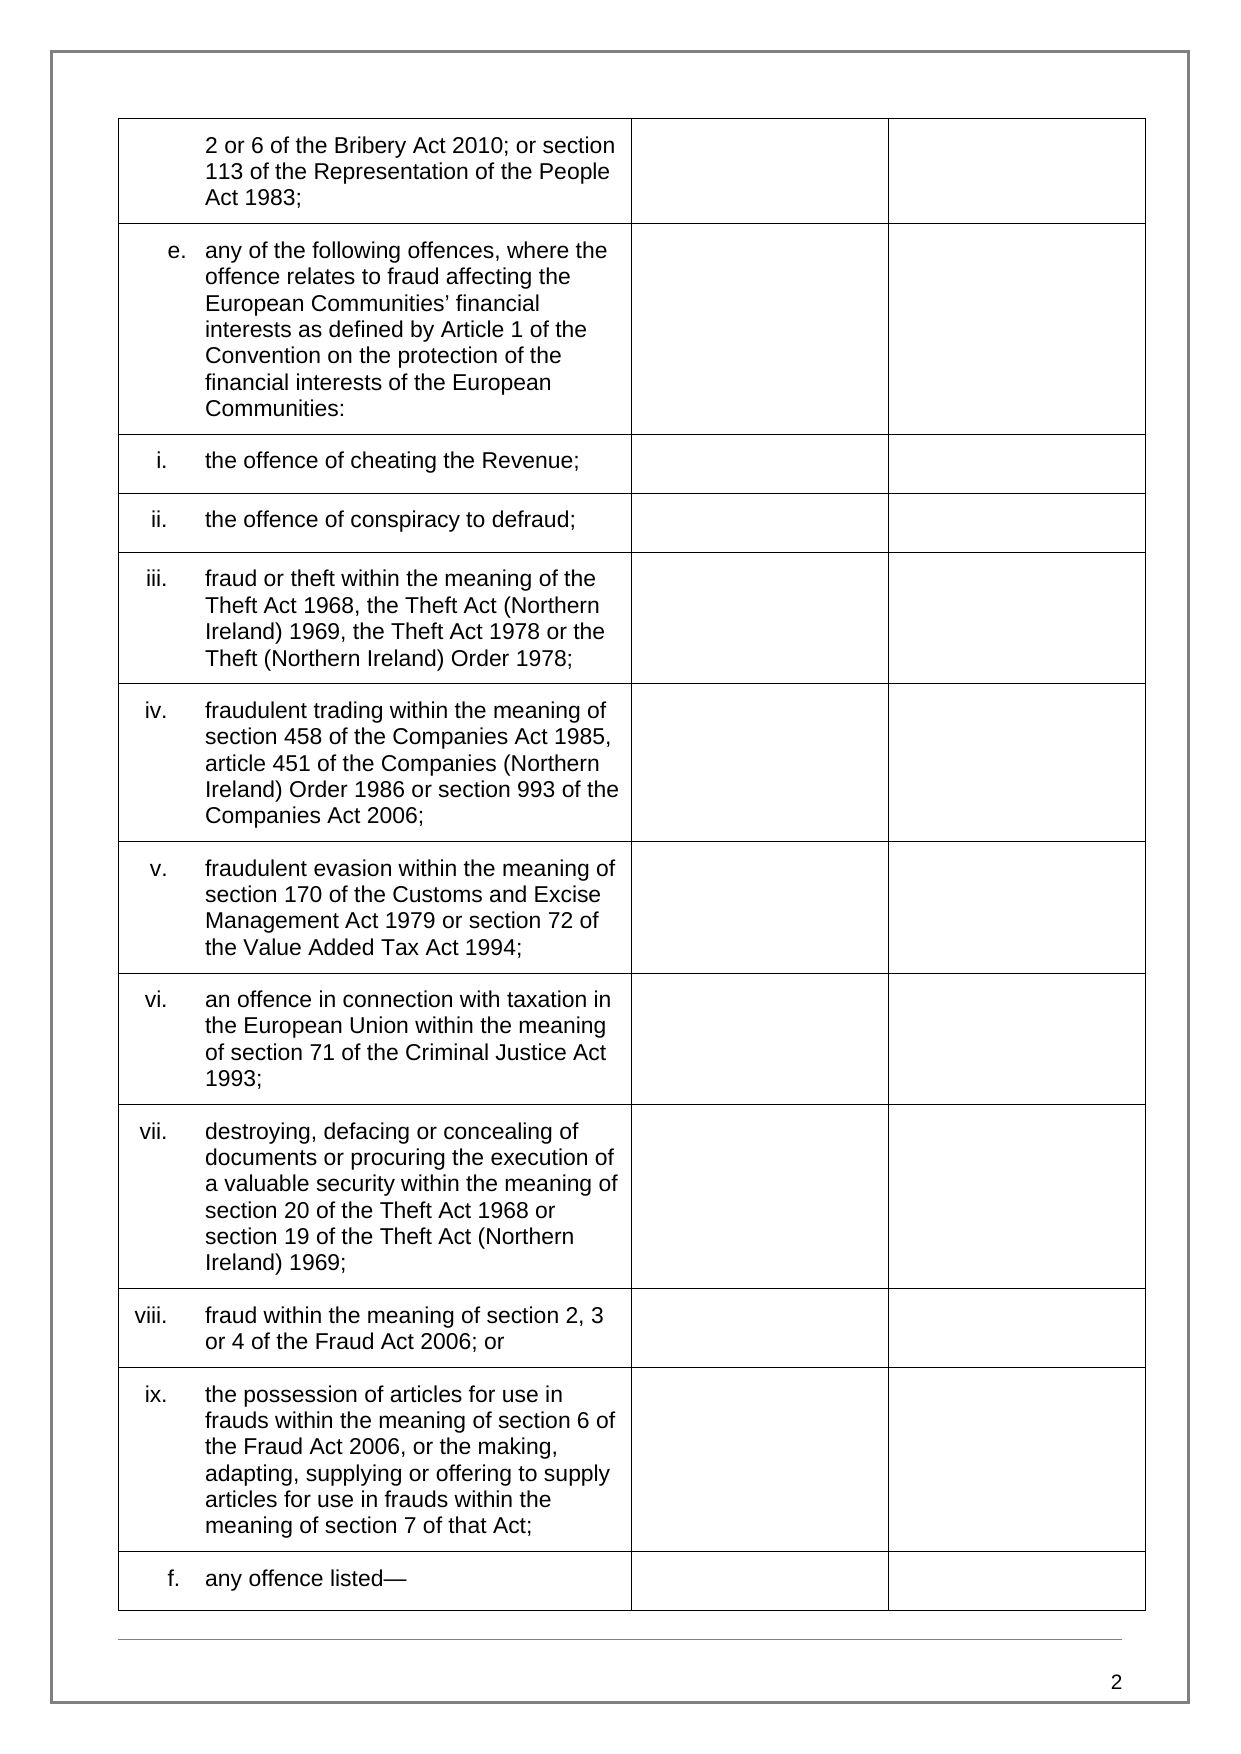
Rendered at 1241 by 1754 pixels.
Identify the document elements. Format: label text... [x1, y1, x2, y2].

table_cell the possession of articles for use in frauds within the meaning of section 6 of the Fraud Act 2006, or the making, adapting, supplying or offering to supply articles for use in frauds within the meaning of section 7 of that Act; [119, 1368, 631, 1551]
table_cell [889, 1289, 1145, 1367]
table_cell [889, 435, 1145, 493]
table_cell [889, 119, 1145, 223]
table_cell destroying, defacing or concealing of documents or procuring the execution of a valuable security within the meaning of section 20 of the Theft Act 1968 or section 19 of the Theft Act (Northern Ireland) 1969; [119, 1105, 631, 1288]
table_cell [889, 842, 1145, 973]
table_cell the offence of cheating the Revenue; [119, 435, 631, 493]
table_cell any of the following offences, where the offence relates to fraud affecting the European Communities’ financial interests as defined by Article 1 of the Convention on the protection of the financial interests of the European Communities: [119, 224, 631, 434]
table_cell [889, 553, 1145, 683]
table_cell [632, 435, 888, 493]
table_cell [889, 1552, 1145, 1610]
table_cell the offence of conspiracy to defraud; [119, 494, 631, 552]
table_cell [632, 1552, 888, 1610]
table_cell fraud within the meaning of section 2, 3 or 4 of the Fraud Act 2006; or [119, 1289, 631, 1367]
table_cell [632, 684, 888, 841]
table_cell [889, 1368, 1145, 1551]
table_cell [889, 1105, 1145, 1288]
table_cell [119, 119, 631, 223]
table_cell [889, 974, 1145, 1104]
table_cell fraudulent evasion within the meaning of section 170 of the Customs and Excise Management Act 1979 or section 72 of the Value Added Tax Act 1994; [119, 842, 631, 973]
table_cell [632, 1105, 888, 1288]
table_cell fraud or theft within the meaning of the Theft Act 1968, the Theft Act (Northern Ireland) 1969, the Theft Act 1978 or the Theft (Northern Ireland) Order 1978; [119, 553, 631, 683]
table_cell [632, 553, 888, 683]
table_cell [632, 224, 888, 434]
table_cell fraudulent trading within the meaning of section 458 of the Companies Act 1985, article 451 of the Companies (Northern Ireland) Order 1986 or section 993 of the Companies Act 2006; [119, 684, 631, 841]
table_cell [632, 494, 888, 552]
table_cell [889, 224, 1145, 434]
table_cell [889, 684, 1145, 841]
table_cell any offence listed— [119, 1552, 631, 1610]
table_cell [632, 1368, 888, 1551]
table_cell [889, 494, 1145, 552]
table_cell [632, 842, 888, 973]
table_cell [632, 119, 888, 223]
table_cell an offence in connection with taxation in the European Union within the meaning of section 71 of the Criminal Justice Act 1993; [119, 974, 631, 1104]
table_cell [632, 1289, 888, 1367]
table_cell [632, 974, 888, 1104]
